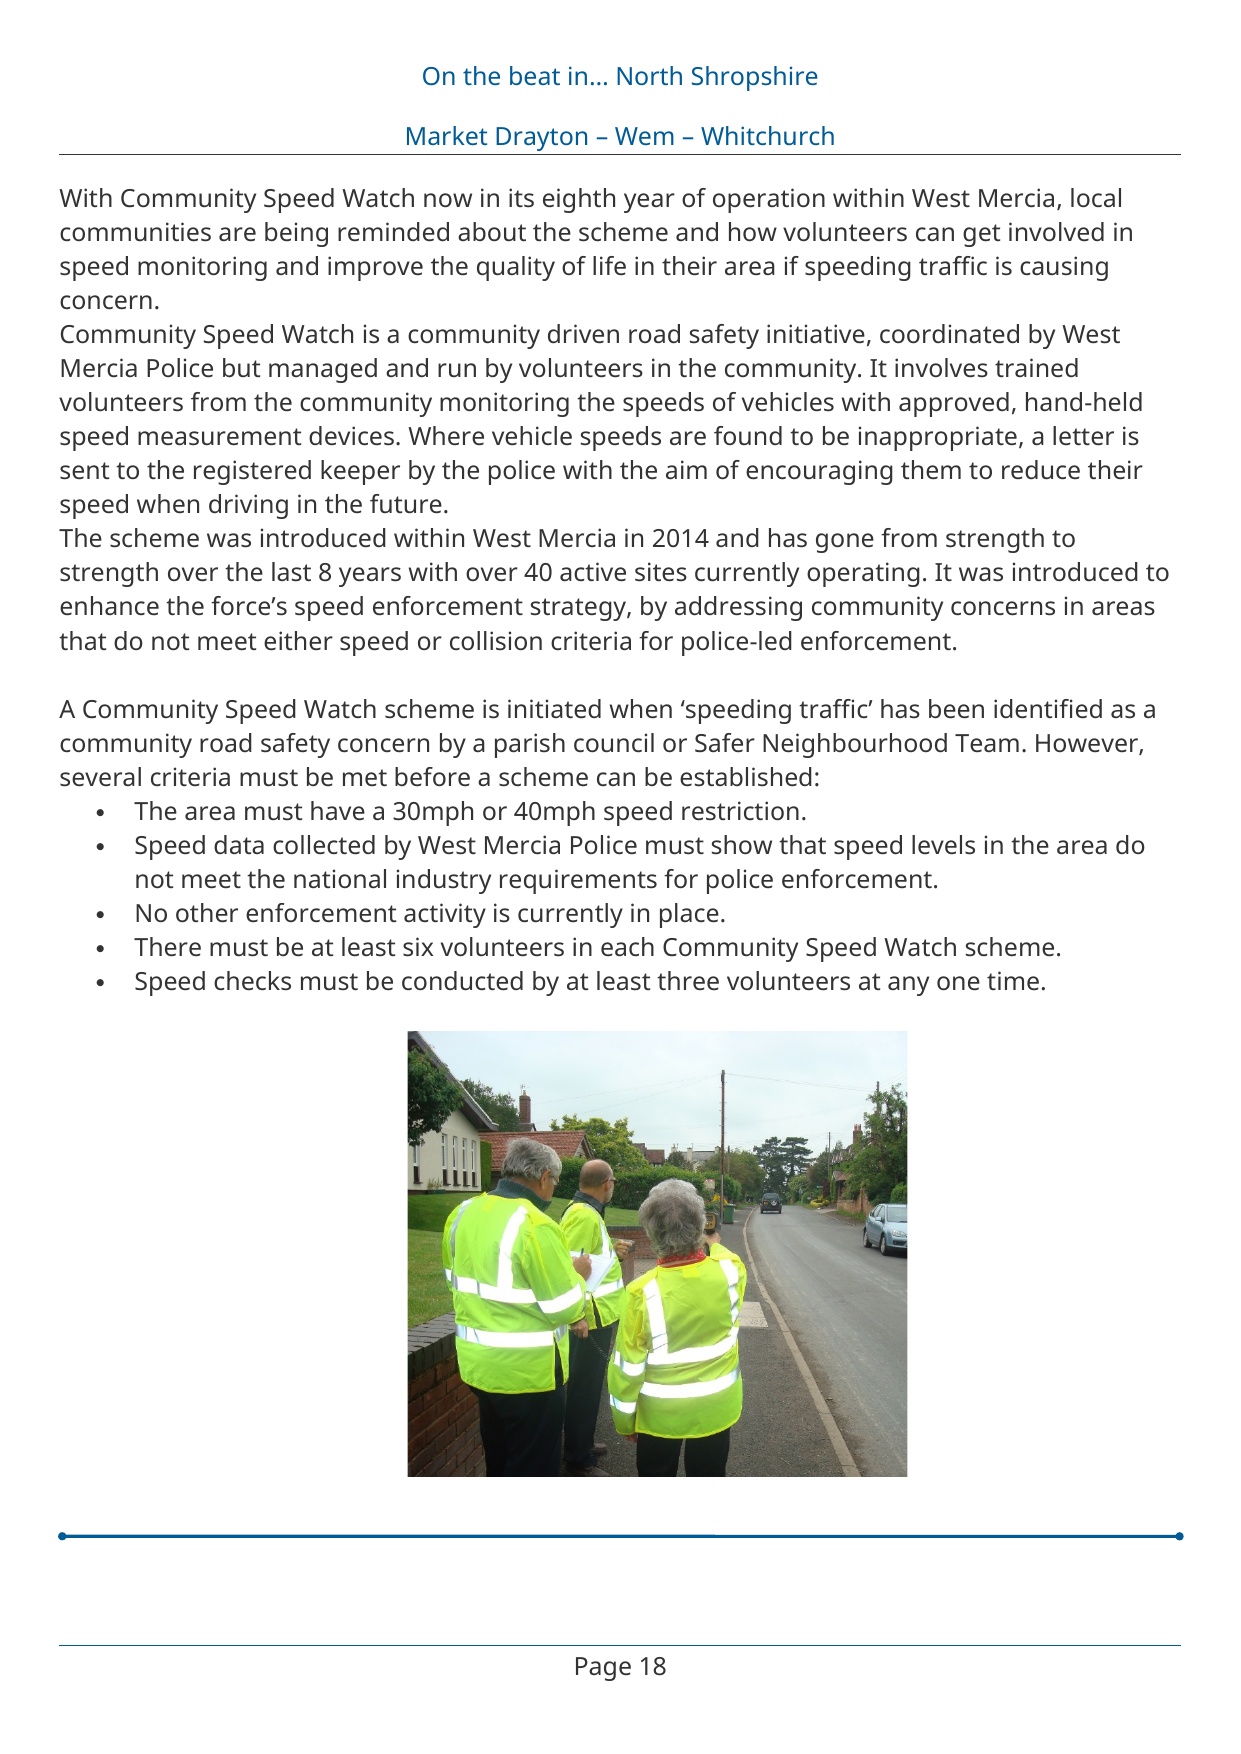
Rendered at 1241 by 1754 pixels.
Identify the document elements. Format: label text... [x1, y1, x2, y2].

list The area must have a 30mph or 40mph speed restriction. [97, 793, 1181, 827]
list There must be at least six volunteers in each Community Speed Watch scheme. [97, 930, 1181, 964]
text A Community Speed Watch scheme is initiated when ‘speeding traffic’ has been identified as a community road safety concern by a parish council or Safer Neighbourhood Team. However, several criteria must be met before a scheme can be established: [59, 691, 1181, 793]
list Speed checks must be conducted by at least three volunteers at any one time. [97, 964, 1181, 998]
text Community Speed Watch is a community driven road safety initiative, coordinated by West Mercia Police but managed and run by volunteers in the community. It involves trained volunteers from the community monitoring the speeds of vehicles with approved, hand-held speed measurement devices. Where vehicle speeds are found to be inappropriate, a letter is sent to the registered keeper by the police with the aim of encouraging them to reduce their speed when driving in the future. [59, 317, 1181, 521]
list Speed data collected by West Mercia Police must show that speed levels in the area do not meet the national industry requirements for police enforcement. [97, 827, 1181, 896]
text With Community Speed Watch now in its eighth year of operation within West Mercia, local communities are being reminded about the scheme and how volunteers can get involved in speed monitoring and improve the quality of life in their area if speeding traffic is causing concern. [59, 180, 1181, 317]
picture [407, 1031, 908, 1477]
list No other enforcement activity is currently in place. [97, 896, 1181, 930]
text The scheme was introduced within West Mercia in 2014 and has gone from strength to strength over the last 8 years with over 40 active sites currently operating. It was introduced to enhance the force’s speed enforcement strategy, by addressing community concerns in areas that do not meet either speed or collision criteria for police-led enforcement. [59, 521, 1181, 657]
